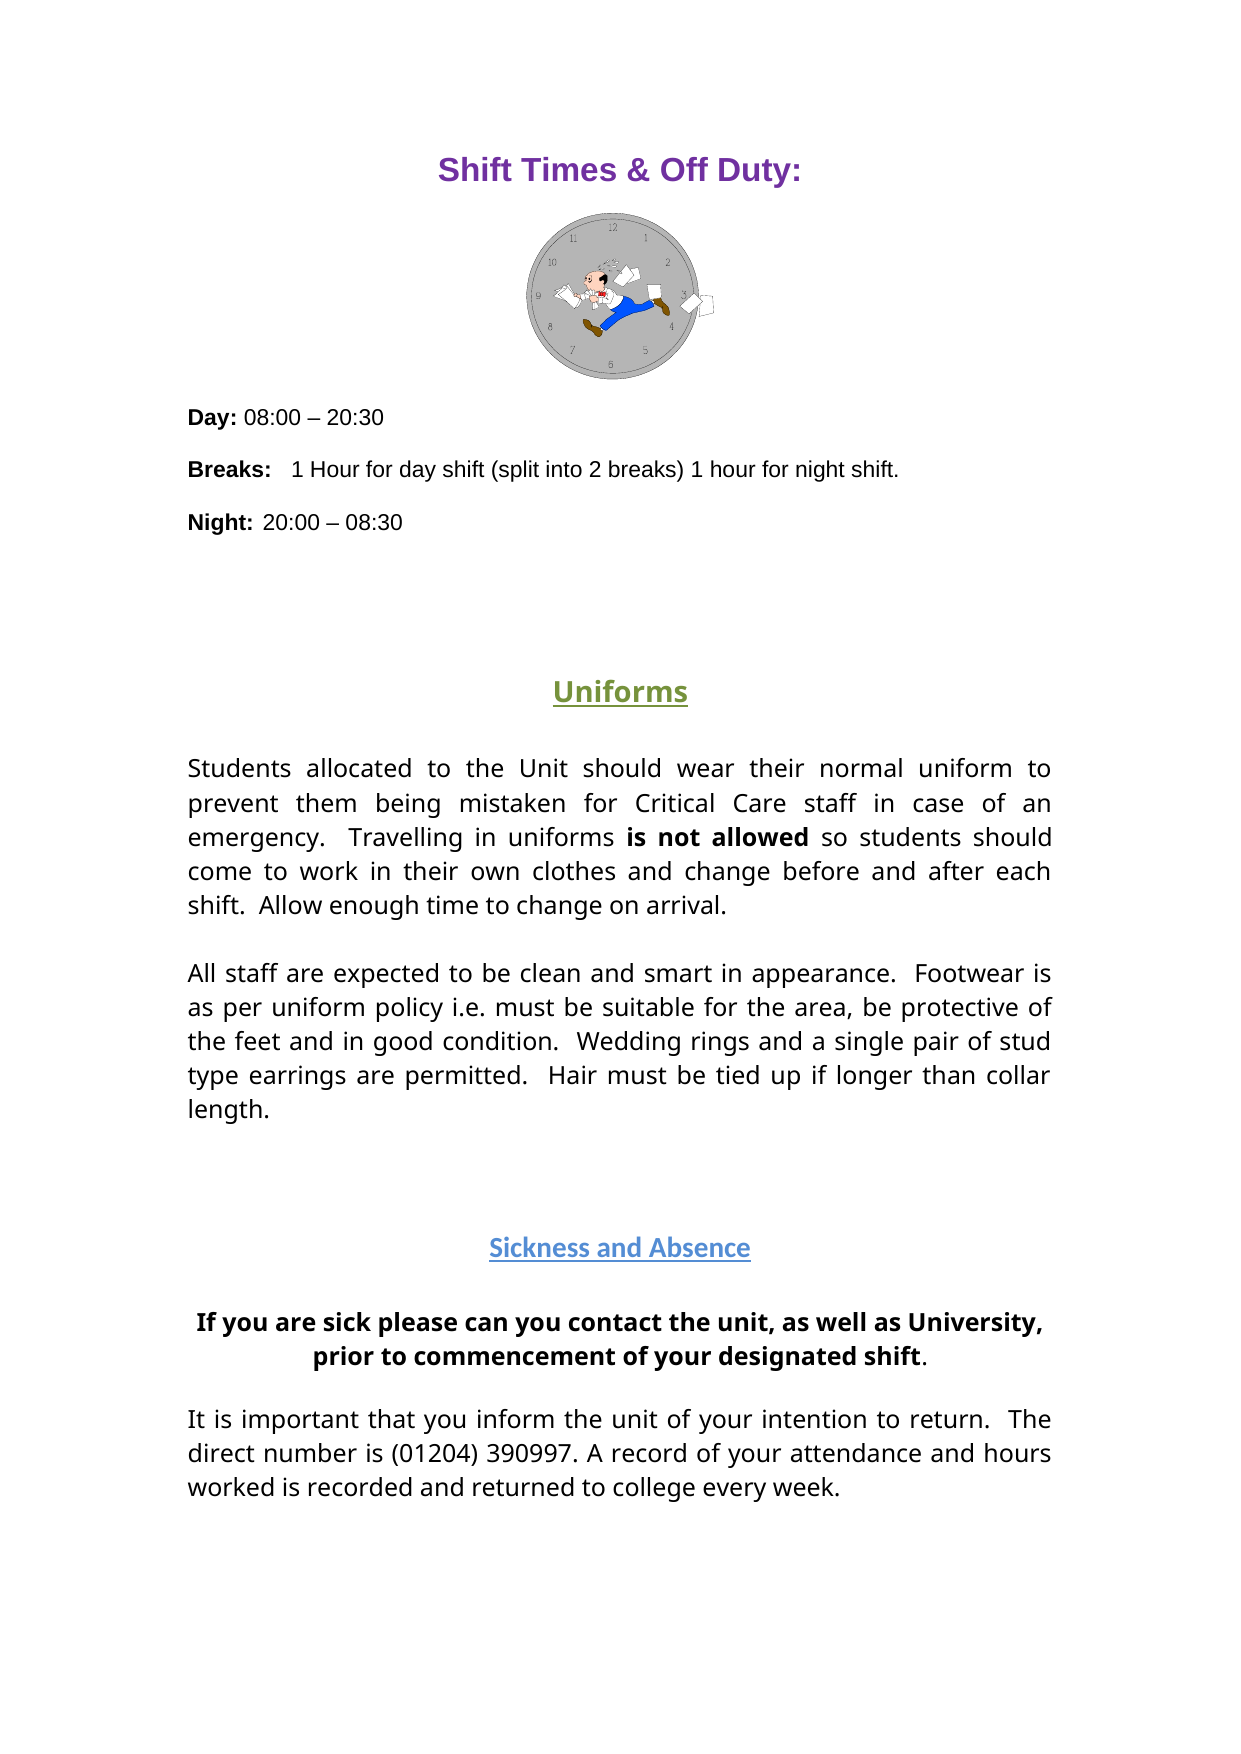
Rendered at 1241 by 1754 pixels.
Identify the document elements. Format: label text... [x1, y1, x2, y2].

text Night: 20:00 – 08:30 [187, 509, 1053, 536]
text It is important that you inform the unit of your intention to return. The direct number is (01204) 390997. A record of your attendance and hours worked is recorded and returned to college every week. [187, 1401, 1053, 1504]
text Shift Times & Off Duty: [187, 150, 1053, 188]
text Sickness and Absence [187, 1229, 1053, 1265]
text Uniforms [187, 672, 1053, 711]
text Day: 08:00 – 20:30 [187, 404, 1053, 430]
text Students allocated to the Unit should wear their normal uniform to prevent them being mistaken for Critical Care staff in case of an emergency. Travelling in uniforms is not allowed so students should come to work in their own clothes and change before and after each shift. Allow enough time to change on arrival. [187, 751, 1053, 921]
text All staff are expected to be clean and smart in appearance. Footwear is as per uniform policy i.e. must be suitable for the area, be protective of the feet and in good condition. Wedding rings and a single pair of stud type earrings are permitted. Hair must be tied up if longer than collar length. [187, 956, 1053, 1126]
text Breaks: 1 Hour for day shift (split into 2 breaks) 1 hour for night shift. [187, 456, 1053, 483]
text If you are sick please can you contact the unit, as well as University, prior to commencement of your designated shift. [187, 1305, 1053, 1373]
